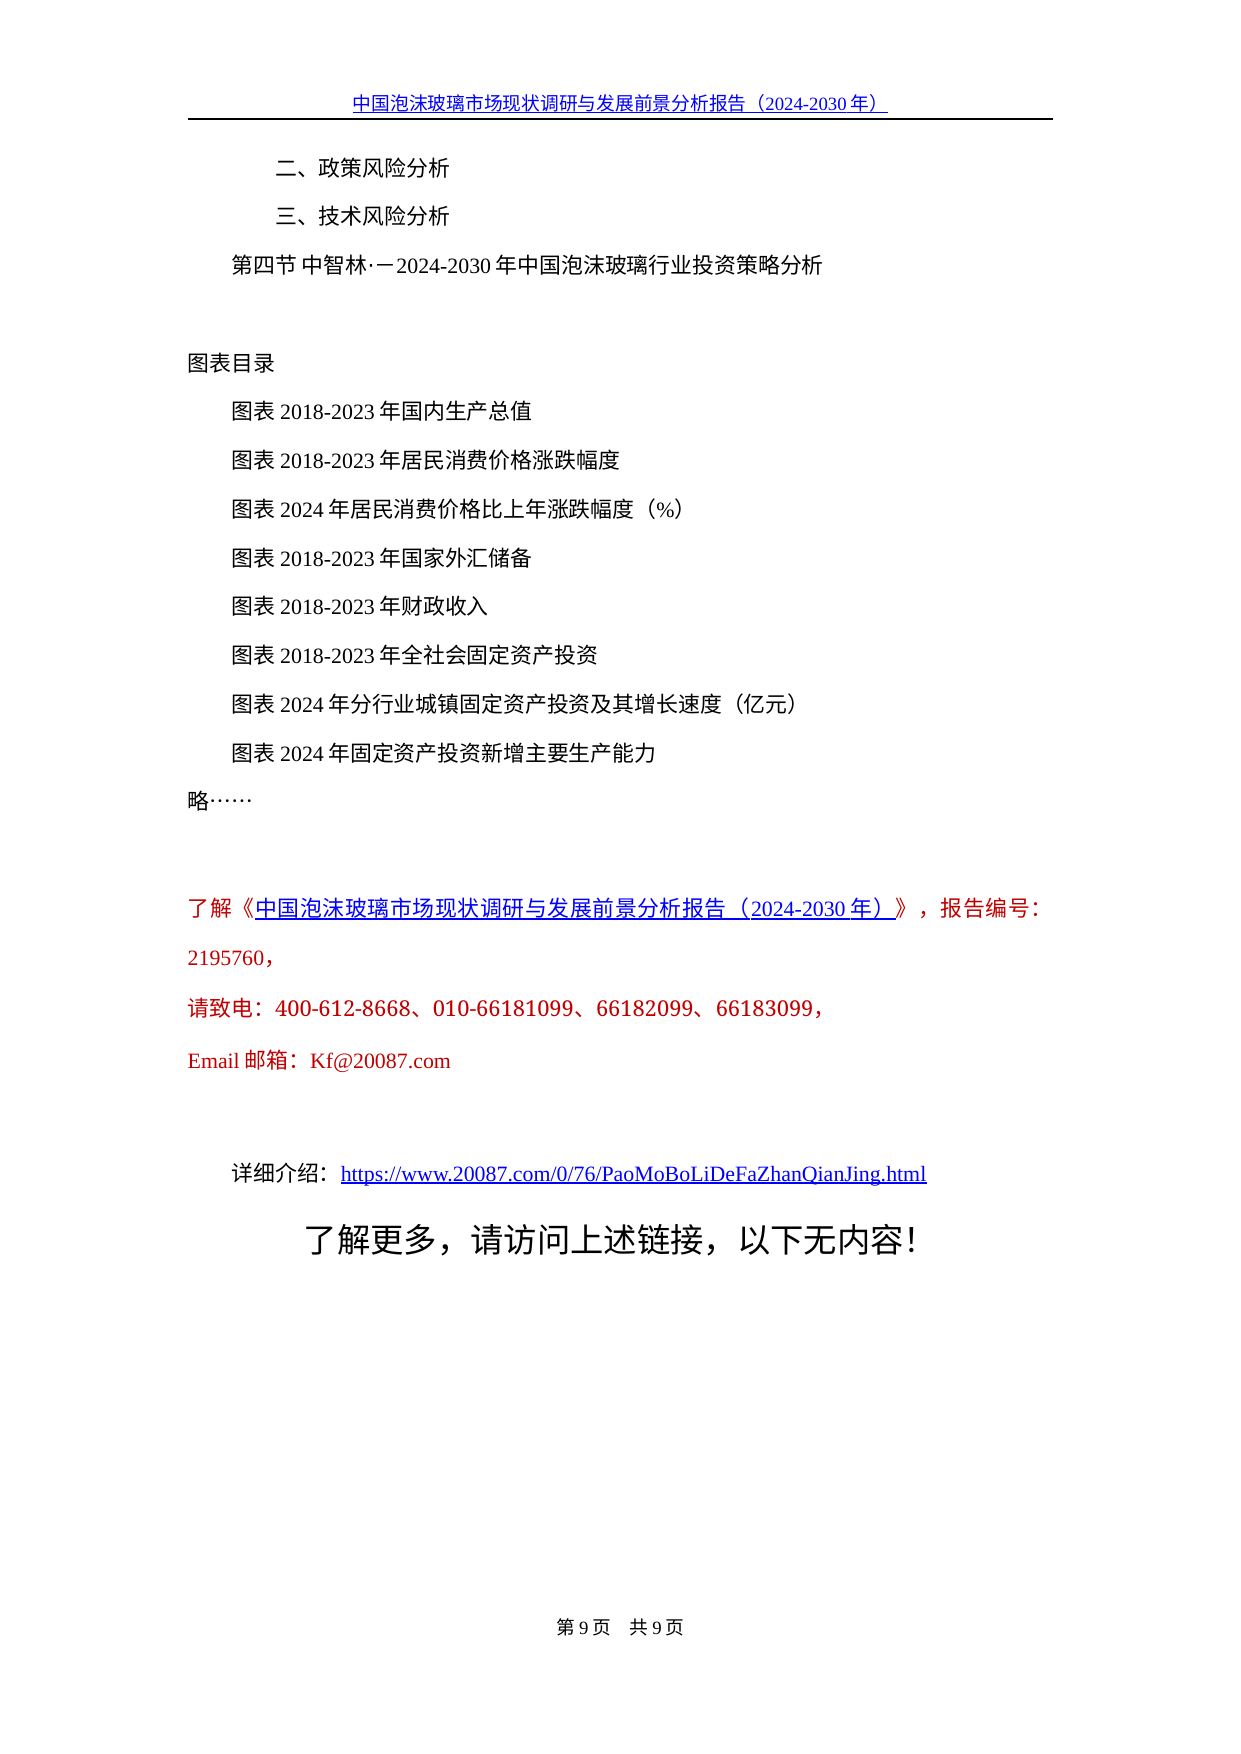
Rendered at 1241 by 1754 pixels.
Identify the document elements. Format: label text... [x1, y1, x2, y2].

title 了解更多，请访问上述链接，以下无内容！ [187, 1205, 1053, 1270]
text 了解《中国泡沫玻璃市场现状调研与发展前景分析报告（2024-2030年）》，报告编号：2195760， [187, 890, 1053, 972]
text 详细介绍：https://www.20087.com/0/76/PaoMoBoLiDeFaZhanQianJing.html [187, 1155, 1053, 1188]
text 请致电：400-612-8668、010-66181099、66182099、66183099， [187, 991, 1053, 1023]
text Email邮箱：Kf@20087.com [187, 1042, 1053, 1075]
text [187, 150, 1053, 816]
